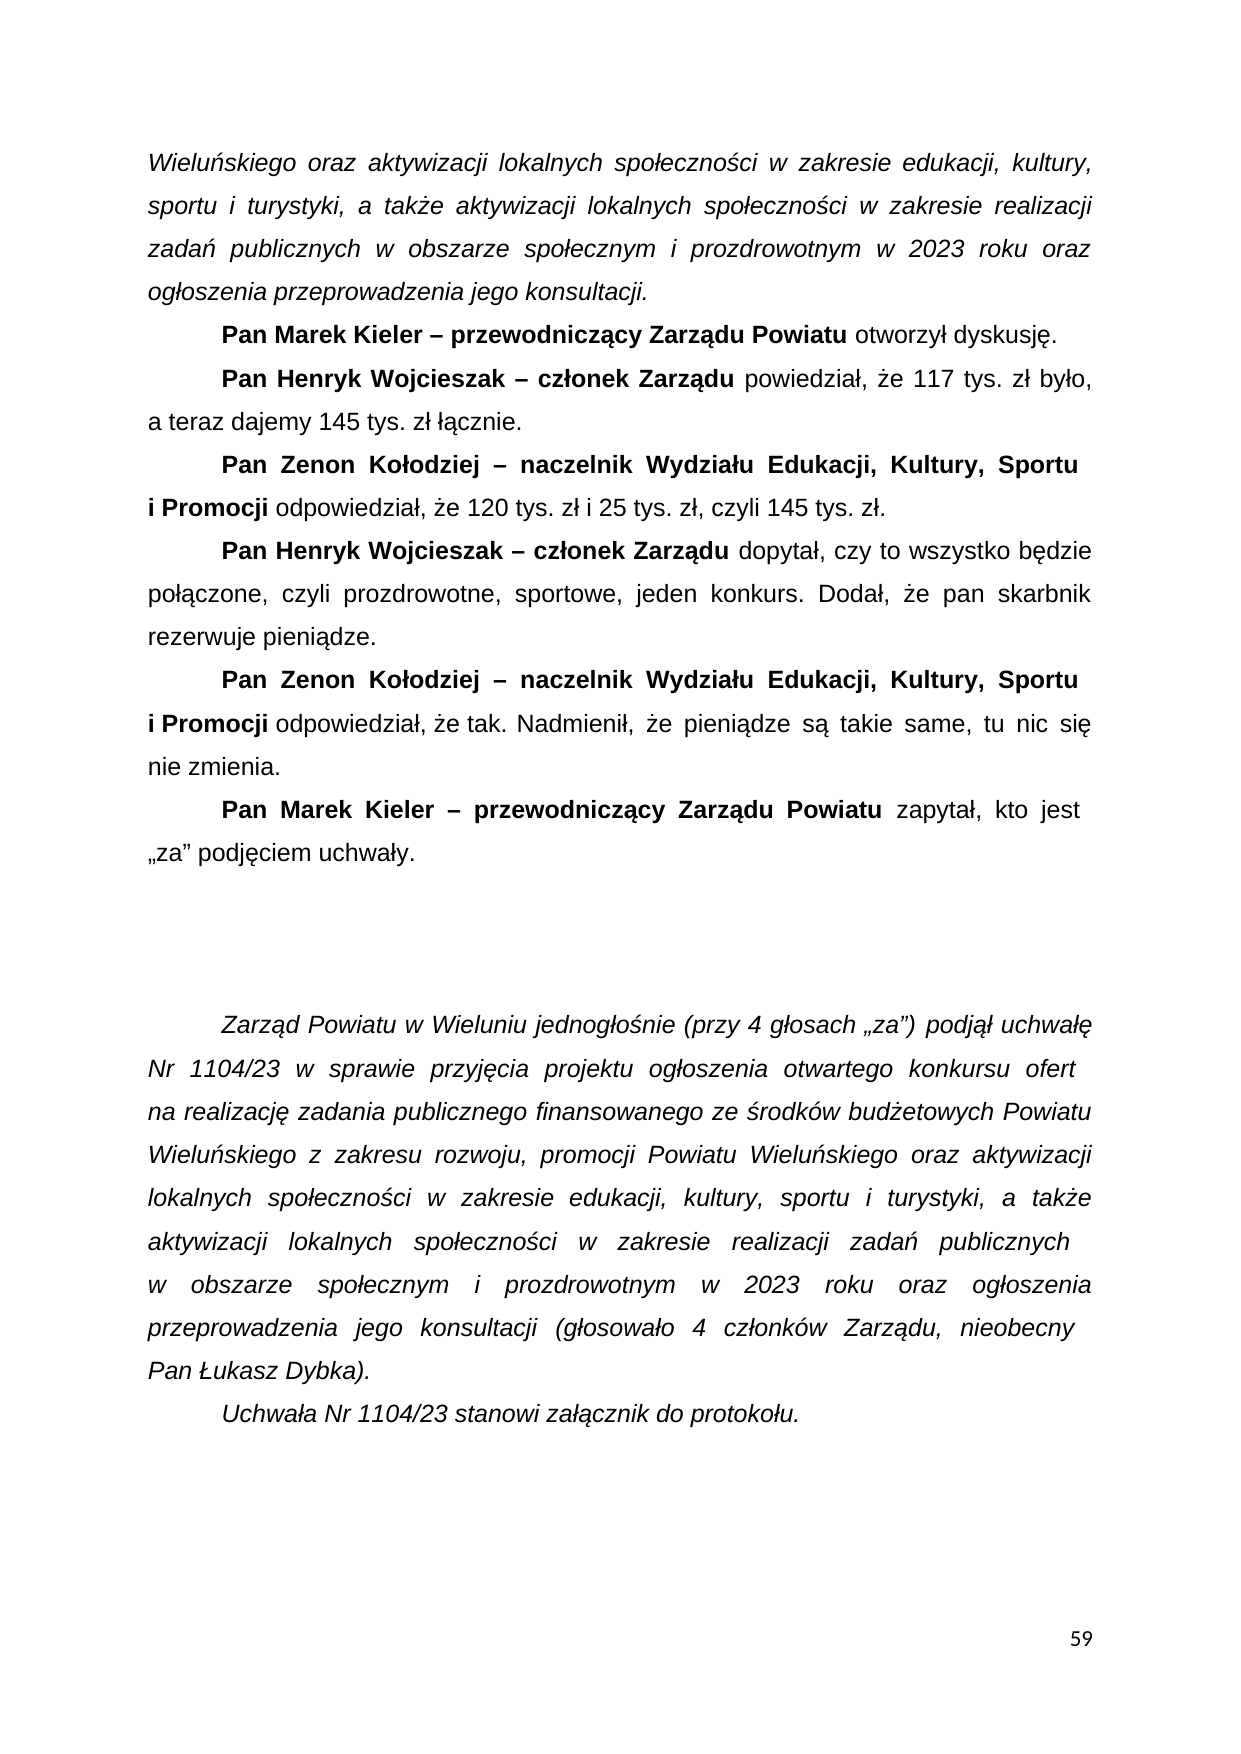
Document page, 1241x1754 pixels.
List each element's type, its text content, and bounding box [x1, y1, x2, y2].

text Pan Henryk Wojcieszak – członek Zarządu dopytał, czy to wszystko będzie połączone, czyli prozdrowotne, sportowe, jeden konkurs. Dodał, że pan skarbnik rezerwuje pieniądze. [148, 536, 1093, 651]
text Pan Marek Kieler – przewodniczący Zarządu Powiatu otworzył dyskusję. [148, 321, 1093, 349]
text Pan Marek Kieler – przewodniczący Zarządu Powiatu zapytał, kto jest „za” podjęciem uchwały. [148, 795, 1093, 867]
text Pan Henryk Wojcieszak – członek Zarządu powiedział, że 117 tys. zł było, a teraz dajemy 145 tys. zł łącznie. [148, 364, 1093, 436]
text Zarząd Powiatu w Wieluniu jednogłośnie (przy 4 głosach „za”) podjął uchwałę Nr 1104/23 w sprawie przyjęcia projektu ogłoszenia otwartego konkursu ofert na realizację zadania publicznego finansowanego ze środków budżetowych Powiatu Wieluńskiego z zakresu rozwoju, promocji Powiatu Wieluńskiego oraz aktywizacji lokalnych społeczności w zakresie edukacji, kultury, sportu i turystyki, a także aktywizacji lokalnych społeczności w zakresie realizacji zadań publicznych w obszarze społecznym i prozdrowotnym w 2023 roku oraz ogłoszenia przeprowadzenia jego konsultacji (głosowało 4 członków Zarządu, nieobecny Pan Łukasz Dybka). Uchwała Nr 1104/23 stanowi załącznik do protokołu. [148, 1011, 1093, 1428]
text Pan Zenon Kołodziej – naczelnik Wydziału Edukacji, Kultury, Sportu i Promocji odpowiedział, że 120 tys. zł i 25 tys. zł, czyli 145 tys. zł. [148, 450, 1093, 522]
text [148, 148, 1093, 306]
text Pan Zenon Kołodziej – naczelnik Wydziału Edukacji, Kultury, Sportu i Promocji odpowiedział, że tak. Nadmienił, że pieniądze są takie same, tu nic się nie zmienia. [148, 666, 1093, 781]
